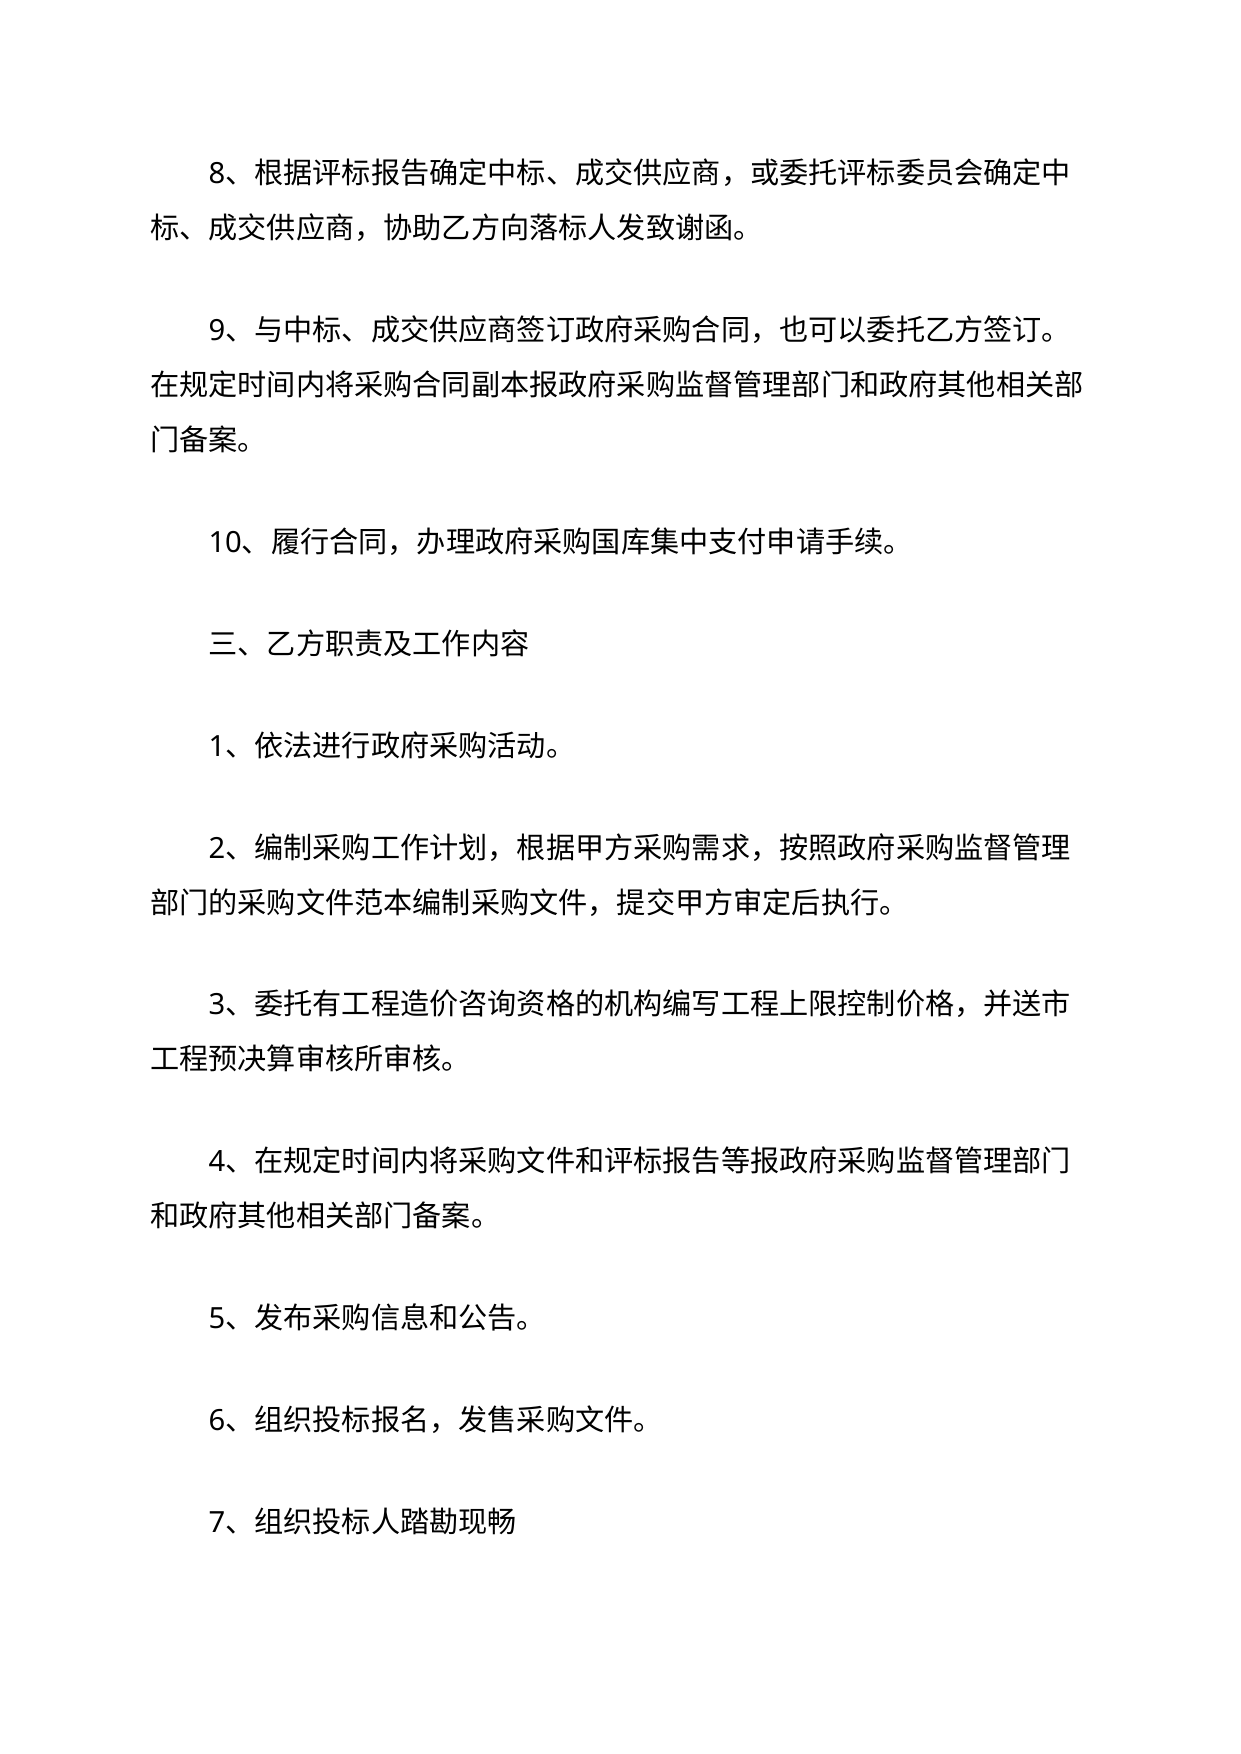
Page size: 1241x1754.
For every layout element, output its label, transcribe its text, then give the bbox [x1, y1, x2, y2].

text 9、与中标、成交供应商签订政府采购合同，也可以委托乙方签订。在规定时间内将采购合同副本报政府采购监督管理部门和政府其他相关部门备案。 [150, 307, 1090, 459]
text 4、在规定时间内将采购文件和评标报告等报政府采购监督管理部门和政府其他相关部门备案。 [150, 1138, 1090, 1235]
text 5、发布采购信息和公告。 [150, 1294, 1090, 1337]
text 8、根据评标报告确定中标、成交供应商，或委托评标委员会确定中标、成交供应商，协助乙方向落标人发致谢函。 [150, 150, 1090, 247]
text 1、依法进行政府采购活动。 [150, 722, 1090, 764]
text 7、组织投标人踏勘现畅 [150, 1498, 1090, 1541]
text 2、编制采购工作计划，根据甲方采购需求，按照政府采购监督管理部门的采购文件范本编制采购文件，提交甲方审定后执行。 [150, 824, 1090, 921]
text 3、委托有工程造价咨询资格的机构编写工程上限控制价格，并送市工程预决算审核所审核。 [150, 981, 1090, 1078]
text 三、乙方职责及工作内容 [150, 620, 1090, 663]
text 10、履行合同，办理政府采购国库集中支付申请手续。 [150, 518, 1090, 561]
text 6、组织投标报名，发售采购文件。 [150, 1396, 1090, 1439]
